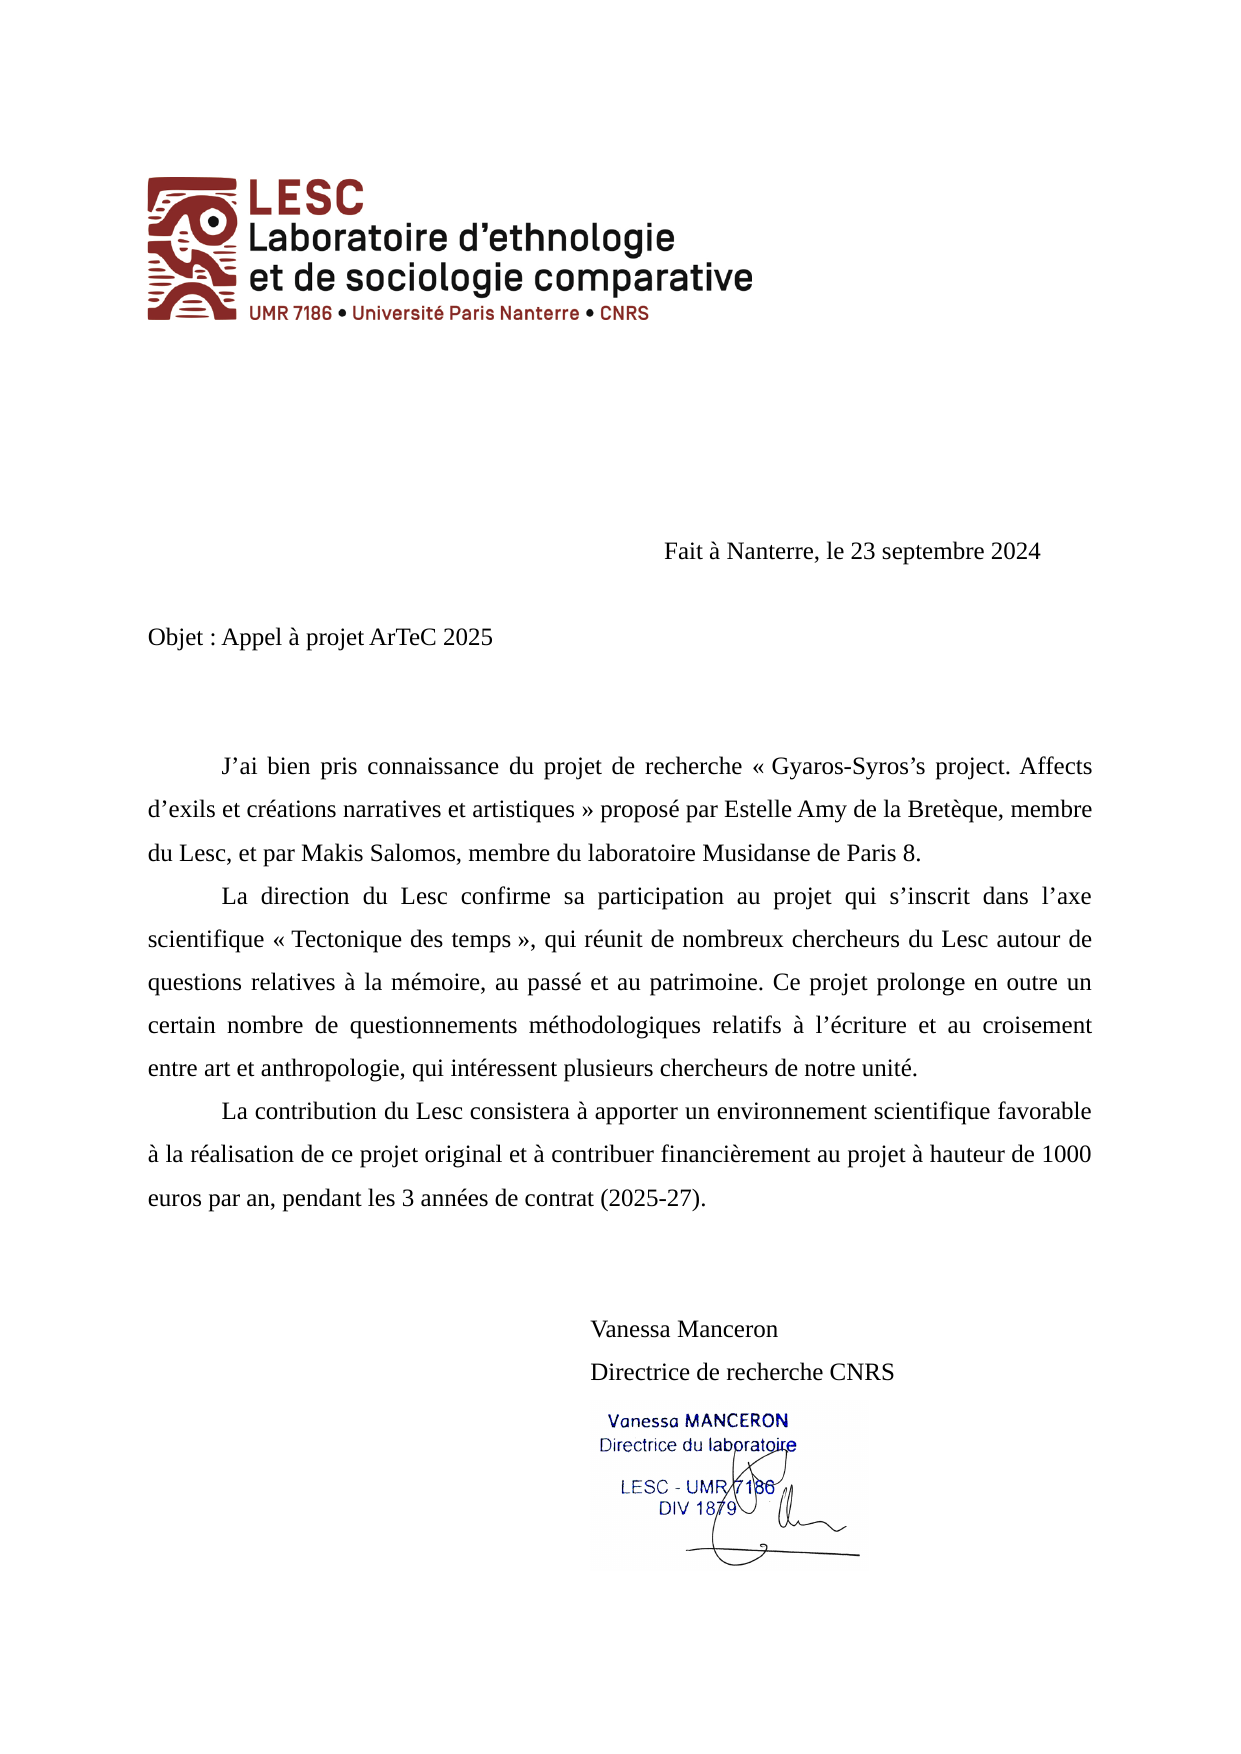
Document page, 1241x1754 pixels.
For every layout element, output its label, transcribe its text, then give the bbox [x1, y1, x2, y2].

text La contribution du Lesc consistera à apporter un environnement scientifique favorable à la réalisation de ce projet original et à contribuer financièrement au projet à hauteur de 1000 euros par an, pendant les 3 années de contrat (2025-27). [148, 1096, 1093, 1211]
text Objet : Appel à projet ArTeC 2025 [148, 622, 1093, 651]
text J’ai bien pris connaissance du projet de recherche « Gyaros-Syros’s project. Affects d’exils et créations narratives et artistiques » proposé par Estelle Amy de la Bretèque, membre du Lesc, et par Makis Salomos, membre du laboratoire Musidanse de Paris 8. [148, 751, 1093, 866]
text Fait à Nanterre, le 23 septembre 2024 [590, 536, 1093, 608]
text La direction du Lesc confirme sa participation au projet qui s’inscrit dans l’axe scientifique « Tectonique des temps », qui réunit de nombreux chercheurs du Lesc autour de questions relatives à la mémoire, au passé et au patrimoine. Ce projet prolonge en outre un certain nombre de questionnements méthodologiques relatifs à l’écriture et au croisement entre art et anthropologie, qui intéressent plusieurs chercheurs de notre unité. [148, 881, 1093, 1082]
text Directrice de recherche CNRS [516, 1357, 1093, 1386]
picture [590, 1400, 870, 1571]
text Vanessa Manceron [516, 1314, 1093, 1342]
picture [147, 177, 752, 320]
